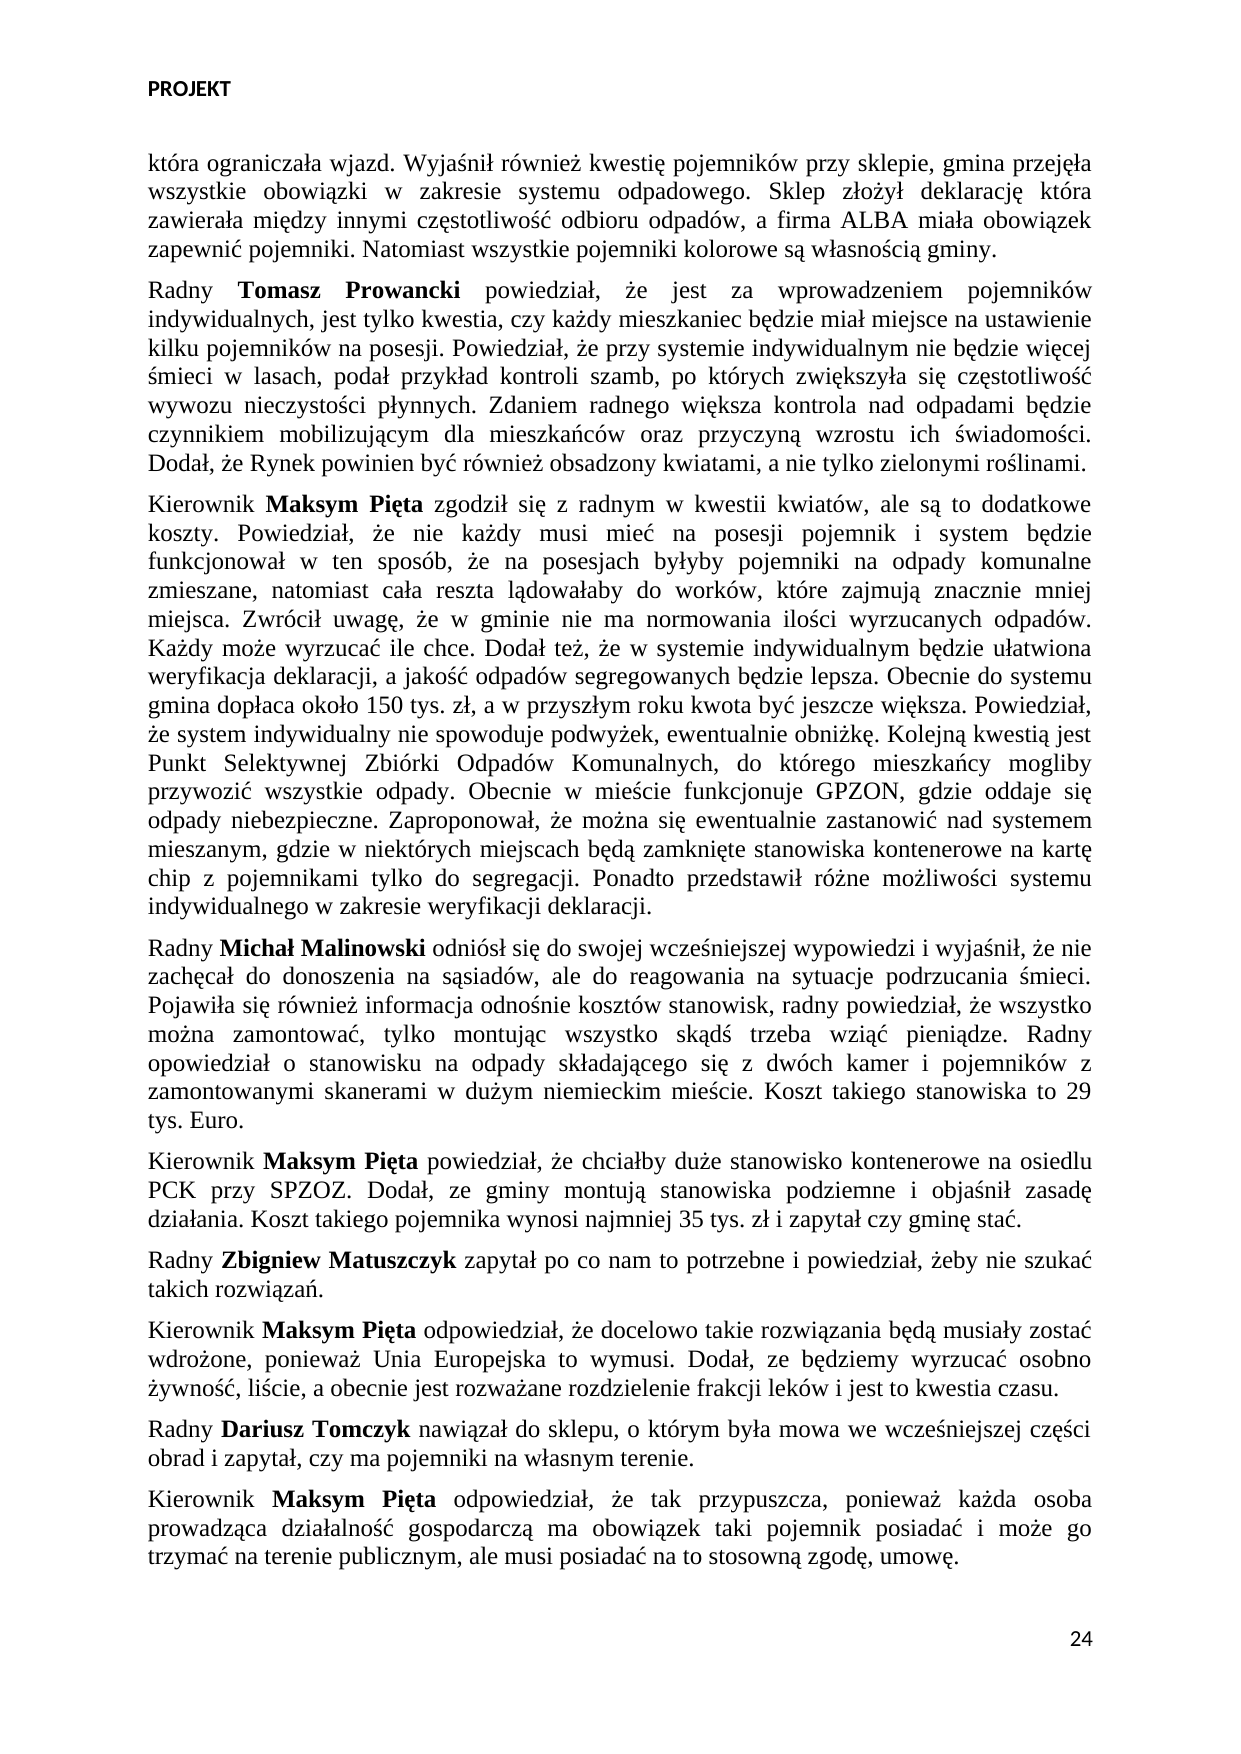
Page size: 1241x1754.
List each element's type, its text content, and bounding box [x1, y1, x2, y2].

text Radny Tomasz Prowancki powiedział, że jest za wprowadzeniem pojemników indywidualnych, jest tylko kwestia, czy każdy mieszkaniec będzie miał miejsce na ustawienie kilku pojemników na posesji. Powiedział, że przy systemie indywidualnym nie będzie więcej śmieci w lasach, podał przykład kontroli szamb, po których zwiększyła się częstotliwość wywozu nieczystości płynnych. Zdaniem radnego większa kontrola nad odpadami będzie czynnikiem mobilizującym dla mieszkańców oraz przyczyną wzrostu ich świadomości. Dodał, że Rynek powinien być również obsadzony kwiatami, a nie tylko zielonymi roślinami. [148, 275, 1093, 476]
text Kierownik Maksym Pięta odpowiedział, że docelowo takie rozwiązania będą musiały zostać wdrożone, ponieważ Unia Europejska to wymusi. Dodał, ze będziemy wyrzucać osobno żywność, liście, a obecnie jest rozważane rozdzielenie frakcji leków i jest to kwestia czasu. [148, 1315, 1093, 1401]
text Radny Zbigniew Matuszczyk zapytał po co nam to potrzebne i powiedział, żeby nie szukać takich rozwiązań. [148, 1245, 1093, 1303]
text Kierownik Maksym Pięta odpowiedział, że tak przypuszcza, ponieważ każda osoba prowadząca działalność gospodarczą ma obowiązek taki pojemnik posiadać i może go trzymać na terenie publicznym, ale musi posiadać na to stosowną zgodę, umowę. [148, 1484, 1093, 1570]
text Radny Michał Malinowski odniósł się do swojej wcześniejszej wypowiedzi i wyjaśnił, że nie zachęcał do donoszenia na sąsiadów, ale do reagowania na sytuacje podrzucania śmieci. Pojawiła się również informacja odnośnie kosztów stanowisk, radny powiedział, że wszystko można zamontować, tylko montując wszystko skądś trzeba wziąć pieniądze. Radny opowiedział o stanowisku na odpady składającego się z dwóch kamer i pojemników z zamontowanymi skanerami w dużym niemieckim mieście. Koszt takiego stanowiska to 29 tys. Euro. [148, 933, 1093, 1134]
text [148, 148, 1093, 263]
text Radny Dariusz Tomczyk nawiązał do sklepu, o którym była mowa we wcześniejszej części obrad i zapytał, czy ma pojemniki na własnym terenie. [148, 1414, 1093, 1471]
text Kierownik Maksym Pięta zgodził się z radnym w kwestii kwiatów, ale są to dodatkowe koszty. Powiedział, że nie każdy musi mieć na posesji pojemnik i system będzie funkcjonował w ten sposób, że na posesjach byłyby pojemniki na odpady komunalne zmieszane, natomiast cała reszta lądowałaby do worków, które zajmują znacznie mniej miejsca. Zwrócił uwagę, że w gminie nie ma normowania ilości wyrzucanych odpadów. Każdy może wyrzucać ile chce. Dodał też, że w systemie indywidualnym będzie ułatwiona weryfikacja deklaracji, a jakość odpadów segregowanych będzie lepsza. Obecnie do systemu gmina dopłaca około 150 tys. zł, a w przyszłym roku kwota być jeszcze większa. Powiedział, że system indywidualny nie spowoduje podwyżek, ewentualnie obniżkę. Kolejną kwestią jest Punkt Selektywnej Zbiórki Odpadów Komunalnych, do którego mieszkańcy mogliby przywozić wszystkie odpady. Obecnie w mieście funkcjonuje GPZON, gdzie oddaje się odpady niebezpieczne. Zaproponował, że można się ewentualnie zastanowić nad systemem mieszanym, gdzie w niektórych miejscach będą zamknięte stanowiska kontenerowe na kartę chip z pojemnikami tylko do segregacji. Ponadto przedstawił różne możliwości systemu indywidualnego w zakresie weryfikacji deklaracji. [148, 489, 1093, 920]
text Kierownik Maksym Pięta powiedział, że chciałby duże stanowisko kontenerowe na osiedlu PCK przy SPZOZ. Dodał, ze gminy montują stanowiska podziemne i objaśnił zasadę działania. Koszt takiego pojemnika wynosi najmniej 35 tys. zł i zapytał czy gminę stać. [148, 1146, 1093, 1233]
